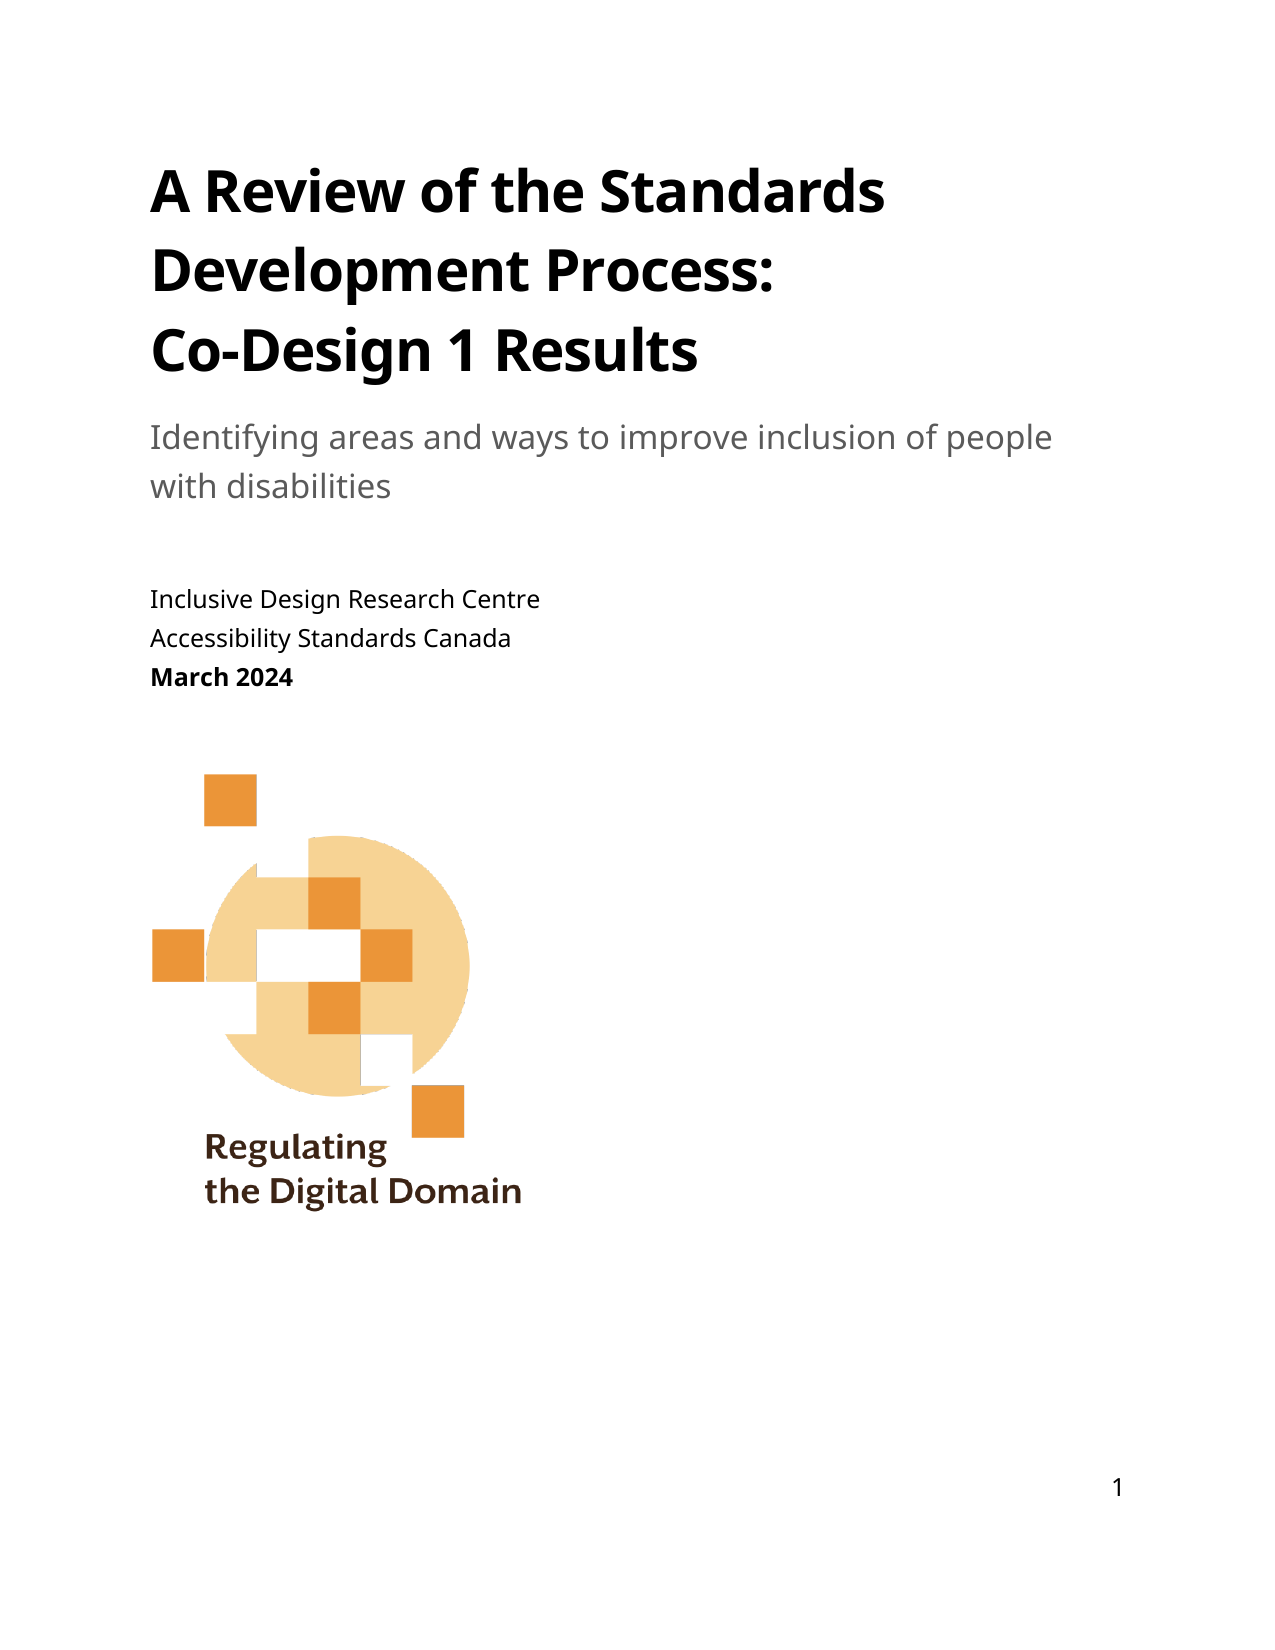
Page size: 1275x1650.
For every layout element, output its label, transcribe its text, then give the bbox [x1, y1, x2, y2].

subtitle Identifying areas and ways to improve inclusion of people with disabilities [150, 413, 1125, 508]
text March 2024 [150, 660, 1125, 694]
picture [150, 756, 544, 1234]
text Accessibility Standards Canada [150, 621, 1125, 655]
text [150, 699, 1125, 1424]
text Inclusive Design Research Centre [150, 581, 1125, 616]
title A Review of the Standards Development Process: Co-Design 1 Results [150, 150, 1125, 388]
